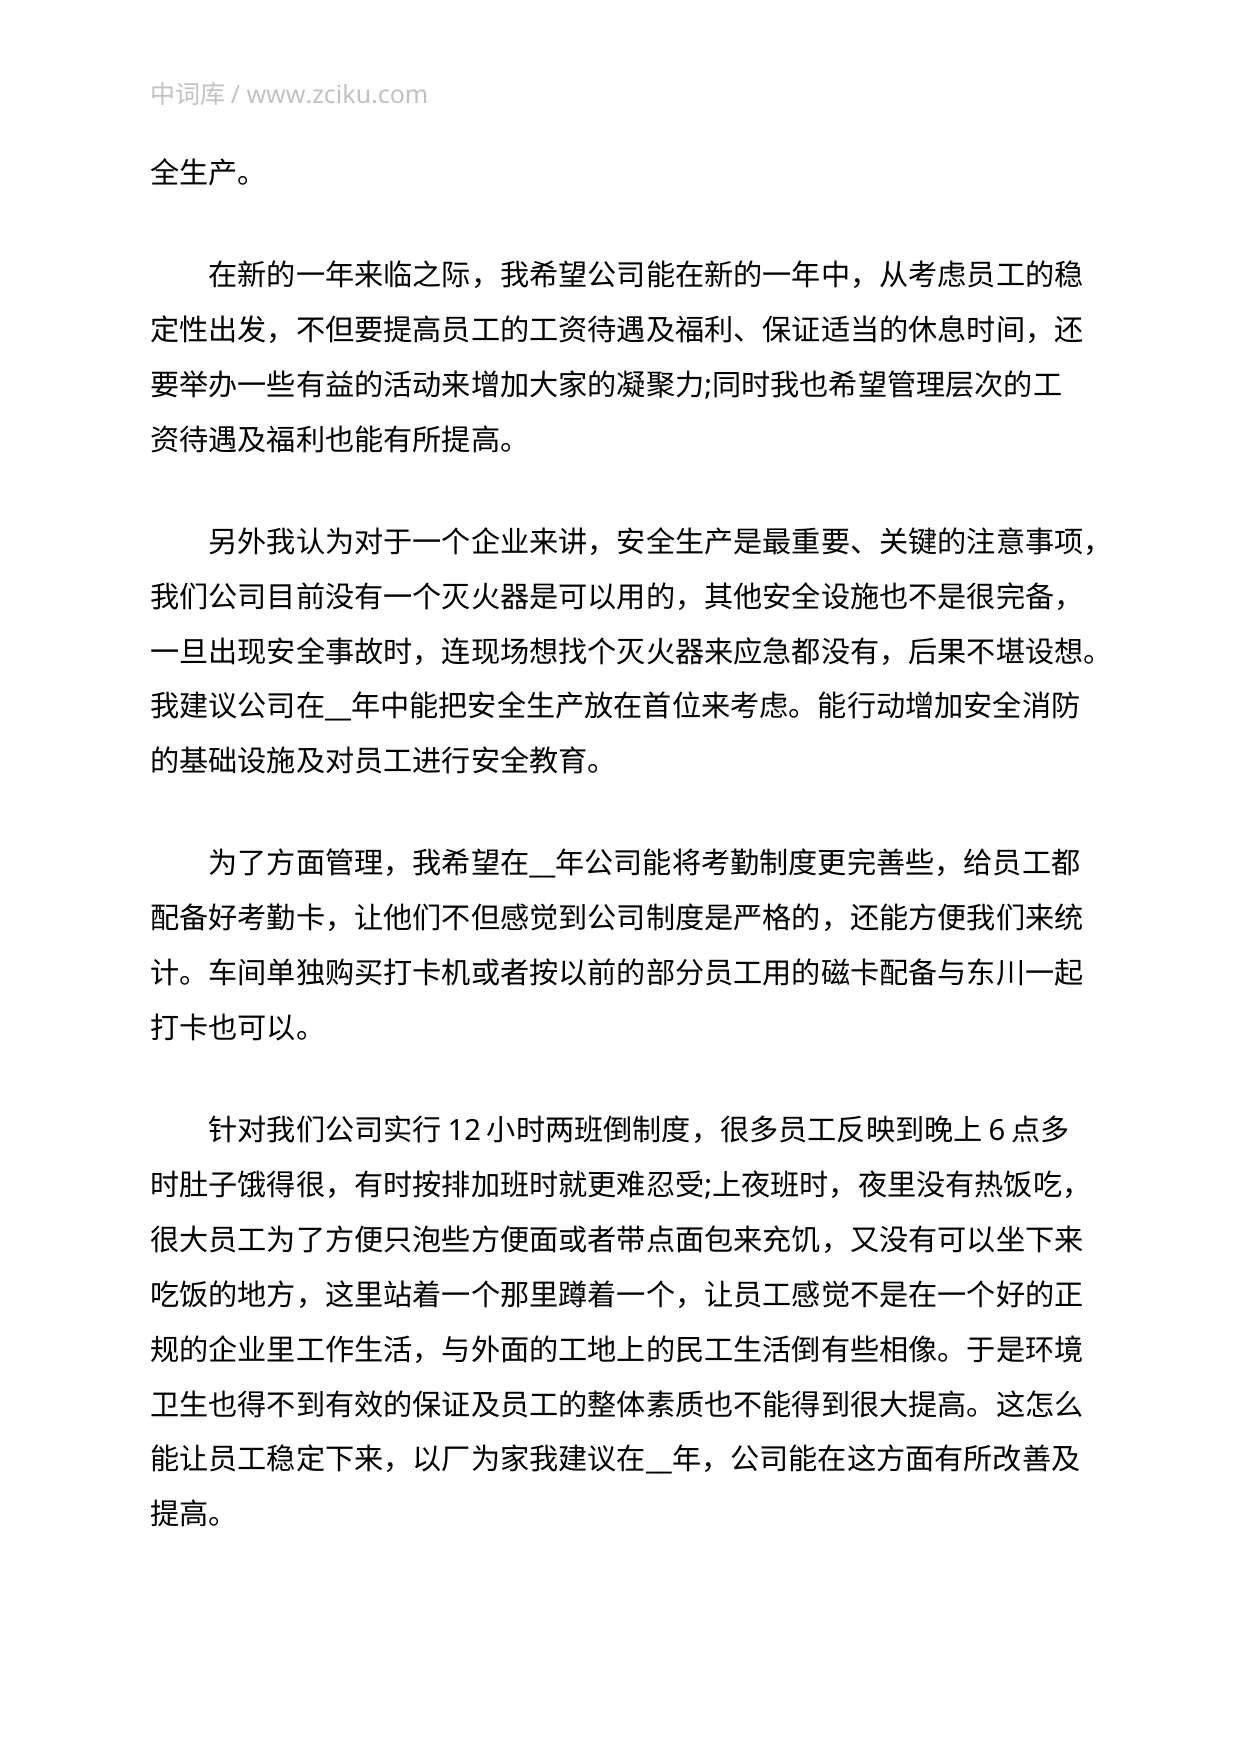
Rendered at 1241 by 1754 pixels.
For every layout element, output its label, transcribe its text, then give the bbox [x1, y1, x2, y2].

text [150, 150, 1090, 192]
text 为了方面管理，我希望在__年公司能将考勤制度更完善些，给员工都配备好考勤卡，让他们不但感觉到公司制度是严格的，还能方便我们来统计。车间单独购买打卡机或者按以前的部分员工用的磁卡配备与东川一起打卡也可以。 [150, 840, 1090, 1047]
text 在新的一年来临之际，我希望公司能在新的一年中，从考虑员工的稳定性出发，不但要提高员工的工资待遇及福利、保证适当的休息时间，还要举办一些有益的活动来增加大家的凝聚力;同时我也希望管理层次的工资待遇及福利也能有所提高。 [150, 252, 1090, 459]
text 另外我认为对于一个企业来讲，安全生产是最重要、关键的注意事项，我们公司目前没有一个灭火器是可以用的，其他安全设施也不是很完备，一旦出现安全事故时，连现场想找个灭火器来应急都没有，后果不堪设想。我建议公司在__年中能把安全生产放在首位来考虑。能行动增加安全消防的基础设施及对员工进行安全教育。 [150, 518, 1090, 780]
text 针对我们公司实行12小时两班倒制度，很多员工反映到晚上6点多时肚子饿得很，有时按排加班时就更难忍受;上夜班时，夜里没有热饭吃，很大员工为了方便只泡些方便面或者带点面包来充饥，又没有可以坐下来吃饭的地方，这里站着一个那里蹲着一个，让员工感觉不是在一个好的正规的企业里工作生活，与外面的工地上的民工生活倒有些相像。于是环境卫生也得不到有效的保证及员工的整体素质也不能得到很大提高。这怎么能让员工稳定下来，以厂为家我建议在__年，公司能在这方面有所改善及提高。 [150, 1106, 1090, 1533]
